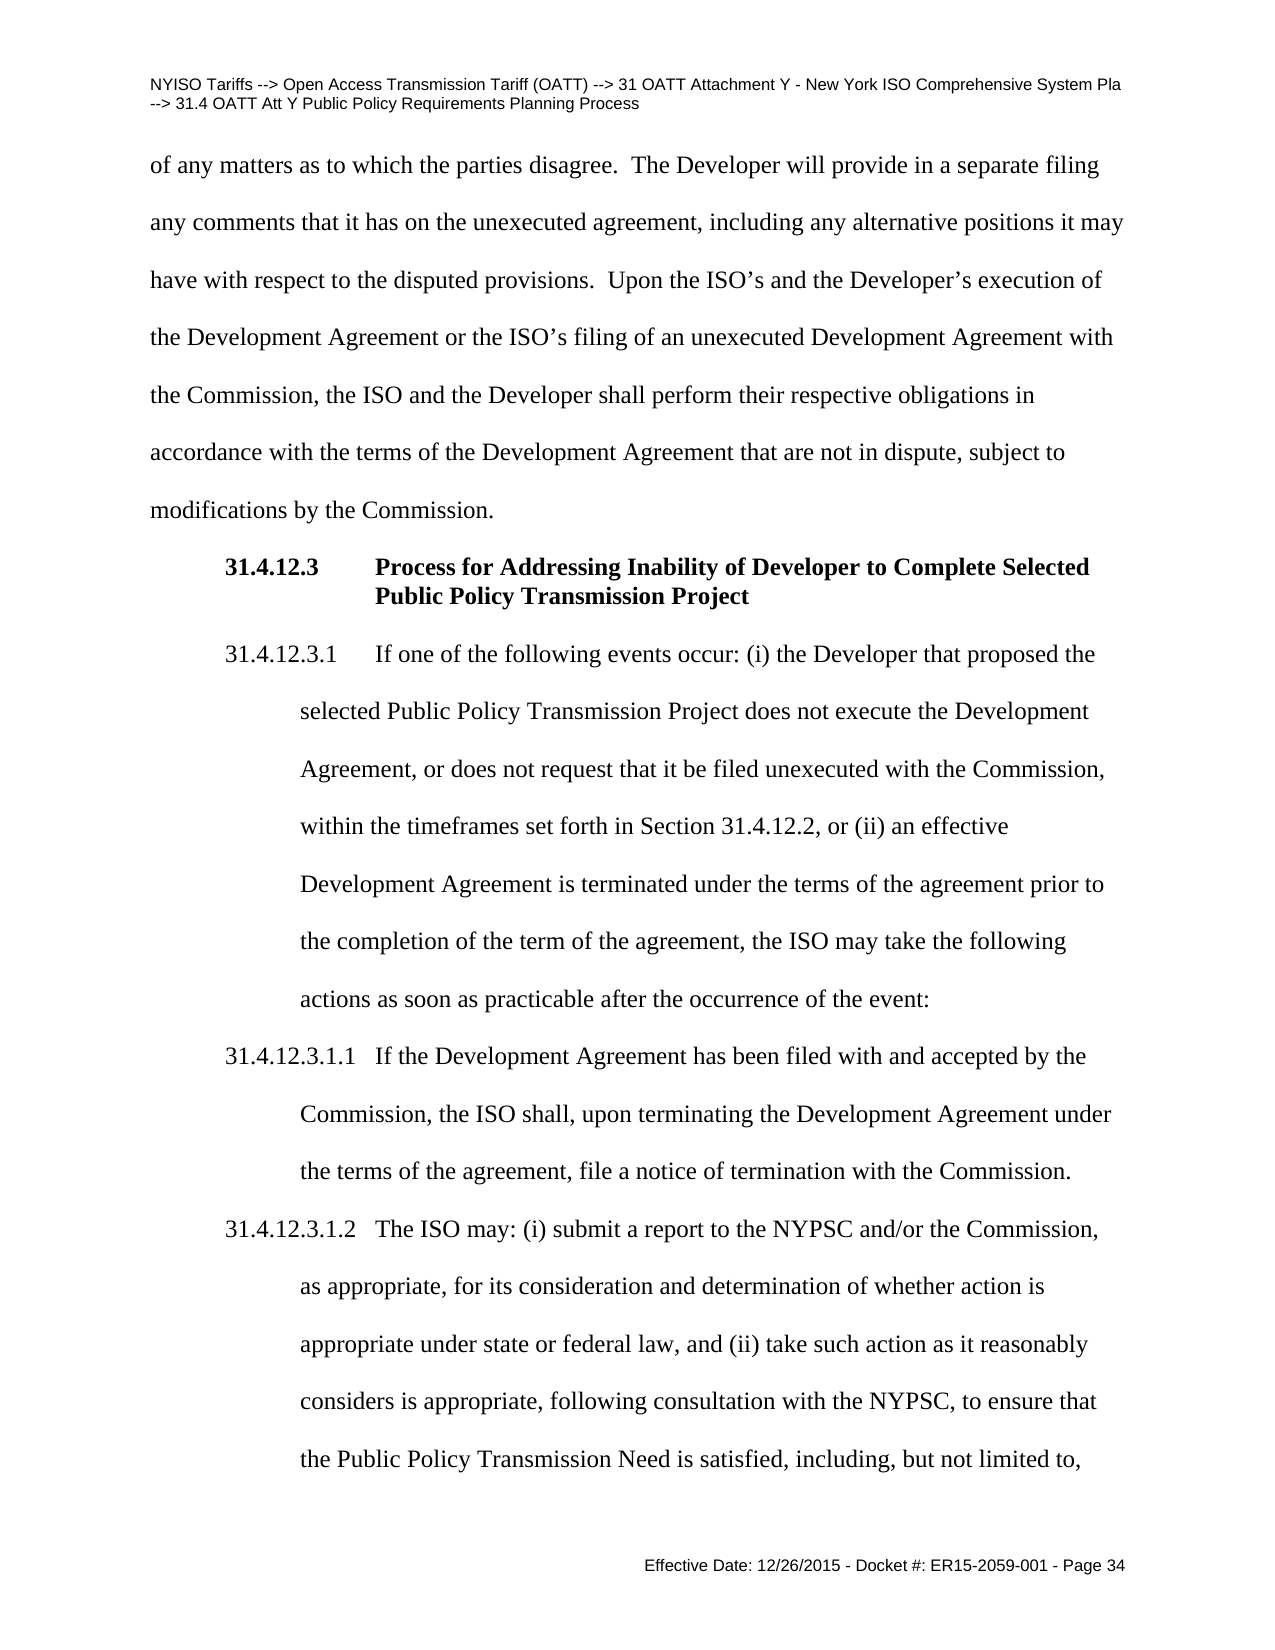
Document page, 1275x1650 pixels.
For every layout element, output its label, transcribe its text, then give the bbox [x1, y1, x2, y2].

text 31.4.12.3.1.1 If the Development Agreement has been filed with and accepted by the Commission, the ISO shall, upon terminating the Development Agreement under the terms of the agreement, file a notice of termination with the Commission. [225, 1041, 1125, 1185]
text 31.4.12.3.1 If one of the following events occur: (i) the Developer that proposed the selected Public Policy Transmission Project does not execute the Development Agreement, or does not request that it be filed unexecuted with the Commission, within the timeframes set forth in Section 31.4.12.2, or (ii) an effective Development Agreement is terminated under the terms of the agreement prior to the completion of the term of the agreement, the ISO may take the following actions as soon as practicable after the occurrence of the event: [225, 639, 1125, 1012]
text 31.4.12.3 Process for Addressing Inability of Developer to Complete Selected Public Policy Transmission Project [225, 552, 1125, 610]
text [150, 150, 1125, 524]
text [225, 1214, 1125, 1472]
